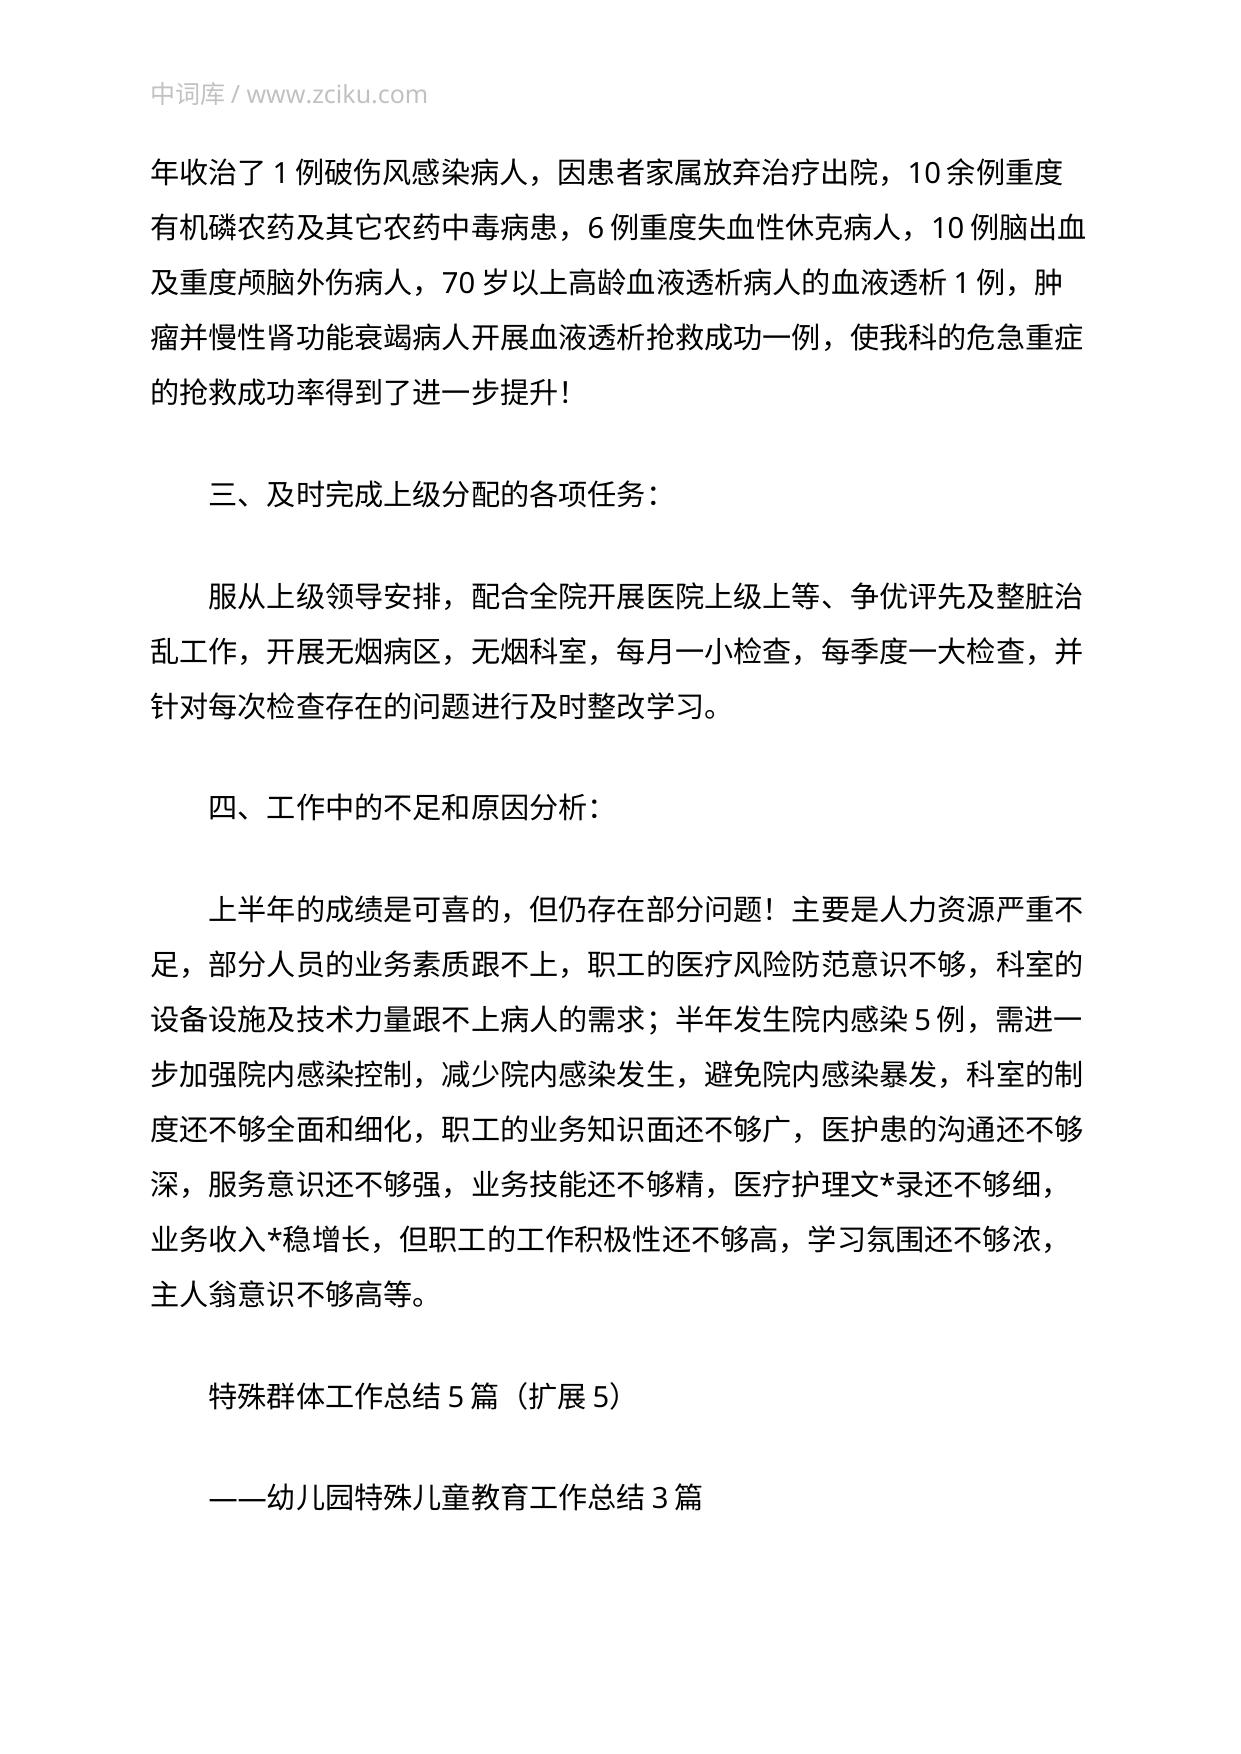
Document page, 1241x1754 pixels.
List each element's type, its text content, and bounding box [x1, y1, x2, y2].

text ——幼儿园特殊儿童教育工作总结3篇 [150, 1475, 1090, 1517]
text 特殊群体工作总结5篇（扩展5） [150, 1373, 1090, 1416]
text 上半年的成绩是可喜的，但仍存在部分问题！主要是人力资源严重不足，部分人员的业务素质跟不上，职工的医疗风险防范意识不够，科室的设备设施及技术力量跟不上病人的需求；半年发生院内感染5例，需进一步加强院内感染控制，减少院内感染发生，避免院内感染暴发，科室的制度还不够全面和细化，职工的业务知识面还不够广，医护患的沟通还不够深，服务意识还不够强，业务技能还不够精，医疗护理文*录还不够细，业务收入*稳增长，但职工的工作积极性还不够高，学习氛围还不够浓，主人翁意识不够高等。 [150, 887, 1090, 1314]
text 服从上级领导安排，配合全院开展医院上级上等、争优评先及整脏治乱工作，开展无烟病区，无烟科室，每月一小检查，每季度一大检查，并针对每次检查存在的问题进行及时整改学习。 [150, 573, 1090, 726]
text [150, 150, 1090, 412]
text 四、工作中的不足和原因分析： [150, 785, 1090, 827]
text 三、及时完成上级分配的各项任务： [150, 472, 1090, 514]
